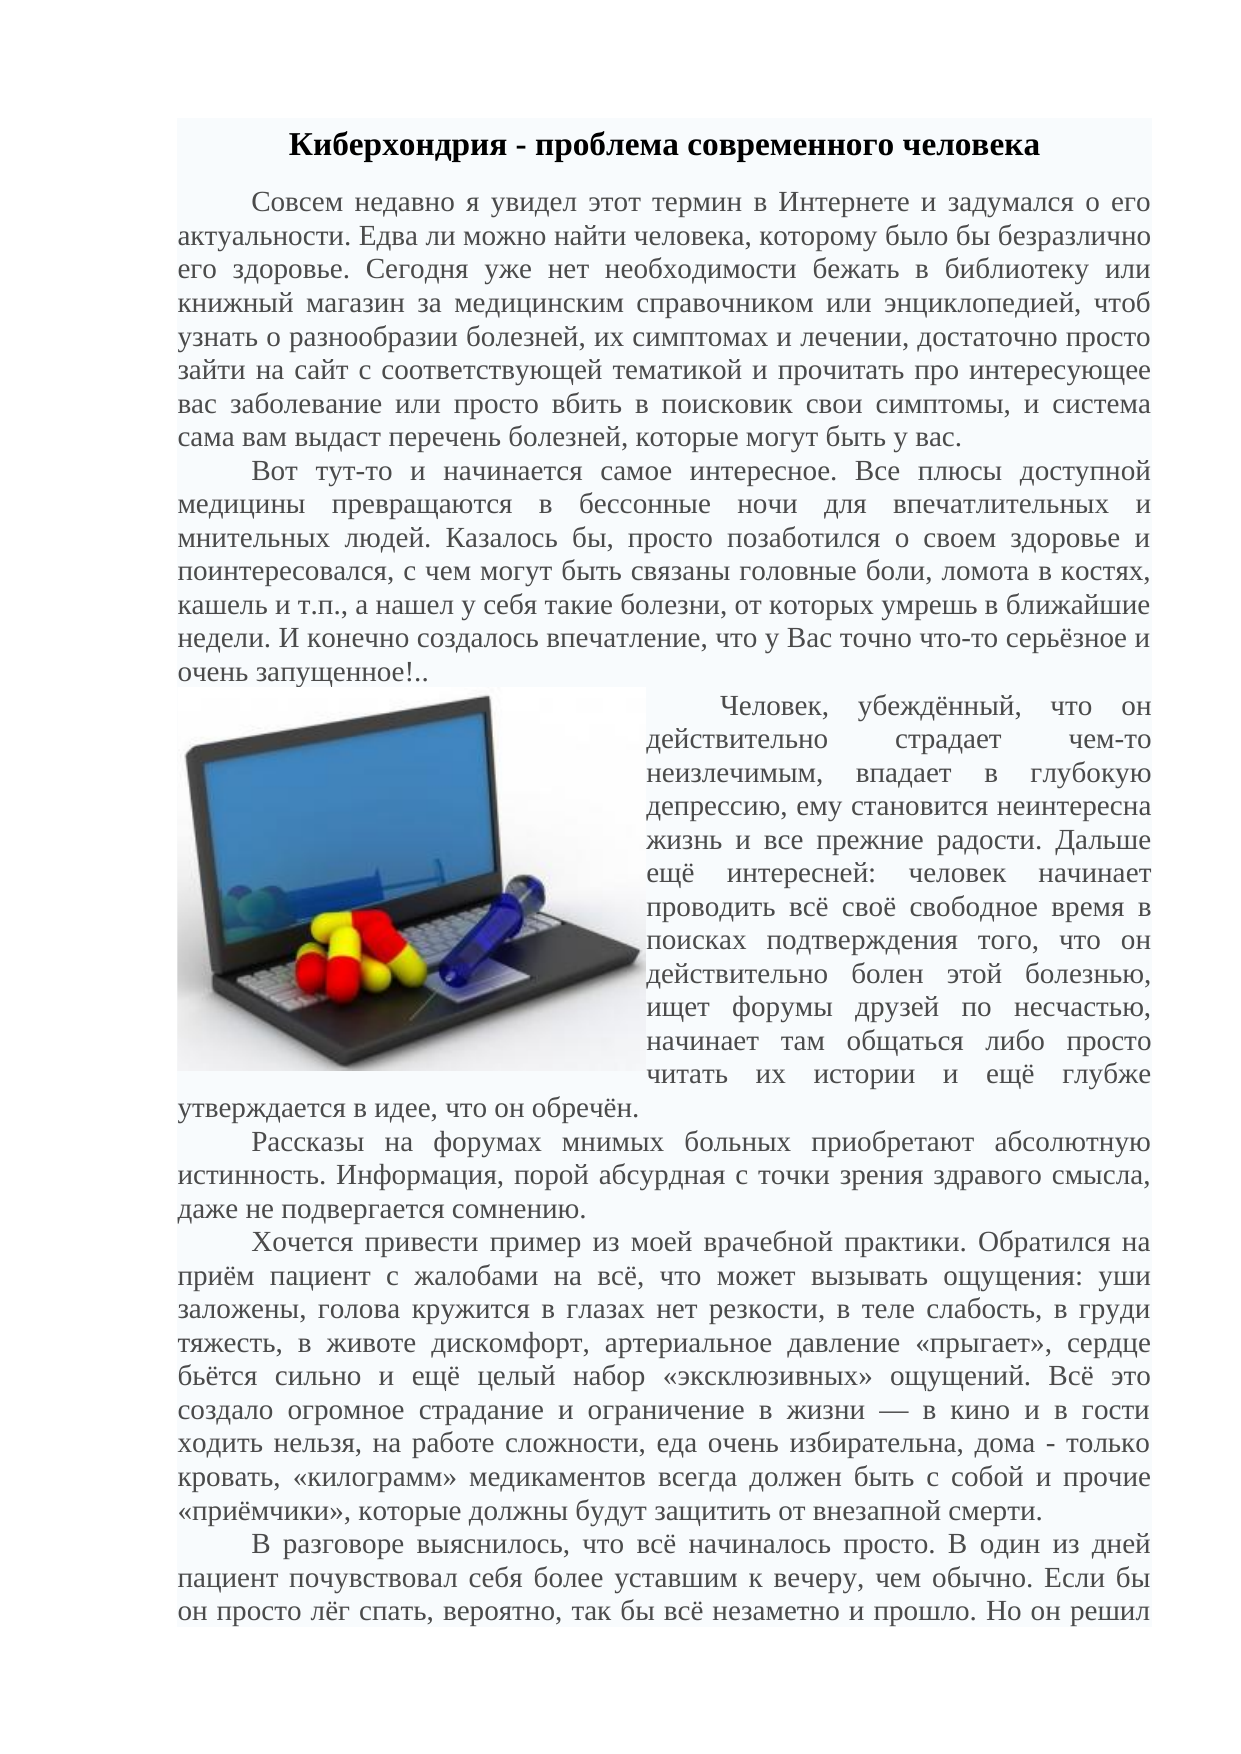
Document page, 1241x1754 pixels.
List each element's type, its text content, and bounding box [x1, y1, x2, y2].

text Совсем недавно я увидел этот термин в Интернете и задумался о его актуальности. Едва ли можно найти человека, которому было бы безразлично его здоровье. Сегодня уже нет необходимости бежать в библиотеку или книжный магазин за медицинским справочником или энциклопедией, чтоб узнать о разнообразии болезней, их симптомах и лечении, достаточно просто зайти на сайт с соответствующей тематикой и прочитать про интересующее вас заболевание или просто вбить в поисковик свои симптомы, и система сама вам выдаст перечень болезней, которые могут быть у вас. [177, 184, 1152, 453]
text Рассказы на форумах мнимых больных приобретают абсолютную истинность. Информация, порой абсурдная с точки зрения здравого смысла, даже не подвергается сомнению. [177, 1124, 1152, 1224]
picture [177, 687, 646, 1071]
text Хочется привести пример из моей врачебной практики. Обратился на приём пациент с жалобами на всё, что может вызывать ощущения: уши заложены, голова кружится в глазах нет резкости, в теле слабость, в груди тяжесть, в животе дискомфорт, артериальное давление «прыгает», сердце бьётся сильно и ещё целый набор «эксклюзивных» ощущений. Всё это создало огромное страдание и ограничение в жизни — в кино и в гости ходить нельзя, на работе сложности, еда очень избирательна, дома - только кровать, «килограмм» медикаментов всегда должен быть с собой и прочие «приёмчики», которые должны будут защитить от внезапной смерти. [177, 1224, 1152, 1526]
text Вот тут-то и начинается самое интересное. Все плюсы доступной медицины превращаются в бессонные ночи для впечатлительных и мнительных людей. Казалось бы, просто позаботился о своем здоровье и поинтересовался, с чем могут быть связаны головные боли, ломота в костях, кашель и т.п., а нашел у себя такие болезни, от которых умрешь в ближайшие недели. И конечно создалось впечатление, что у Вас точно что-то серьёзное и очень запущенное!.. [177, 453, 1152, 688]
text Киберхондрия - проблема современного человека [177, 118, 1152, 162]
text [177, 1526, 1152, 1627]
